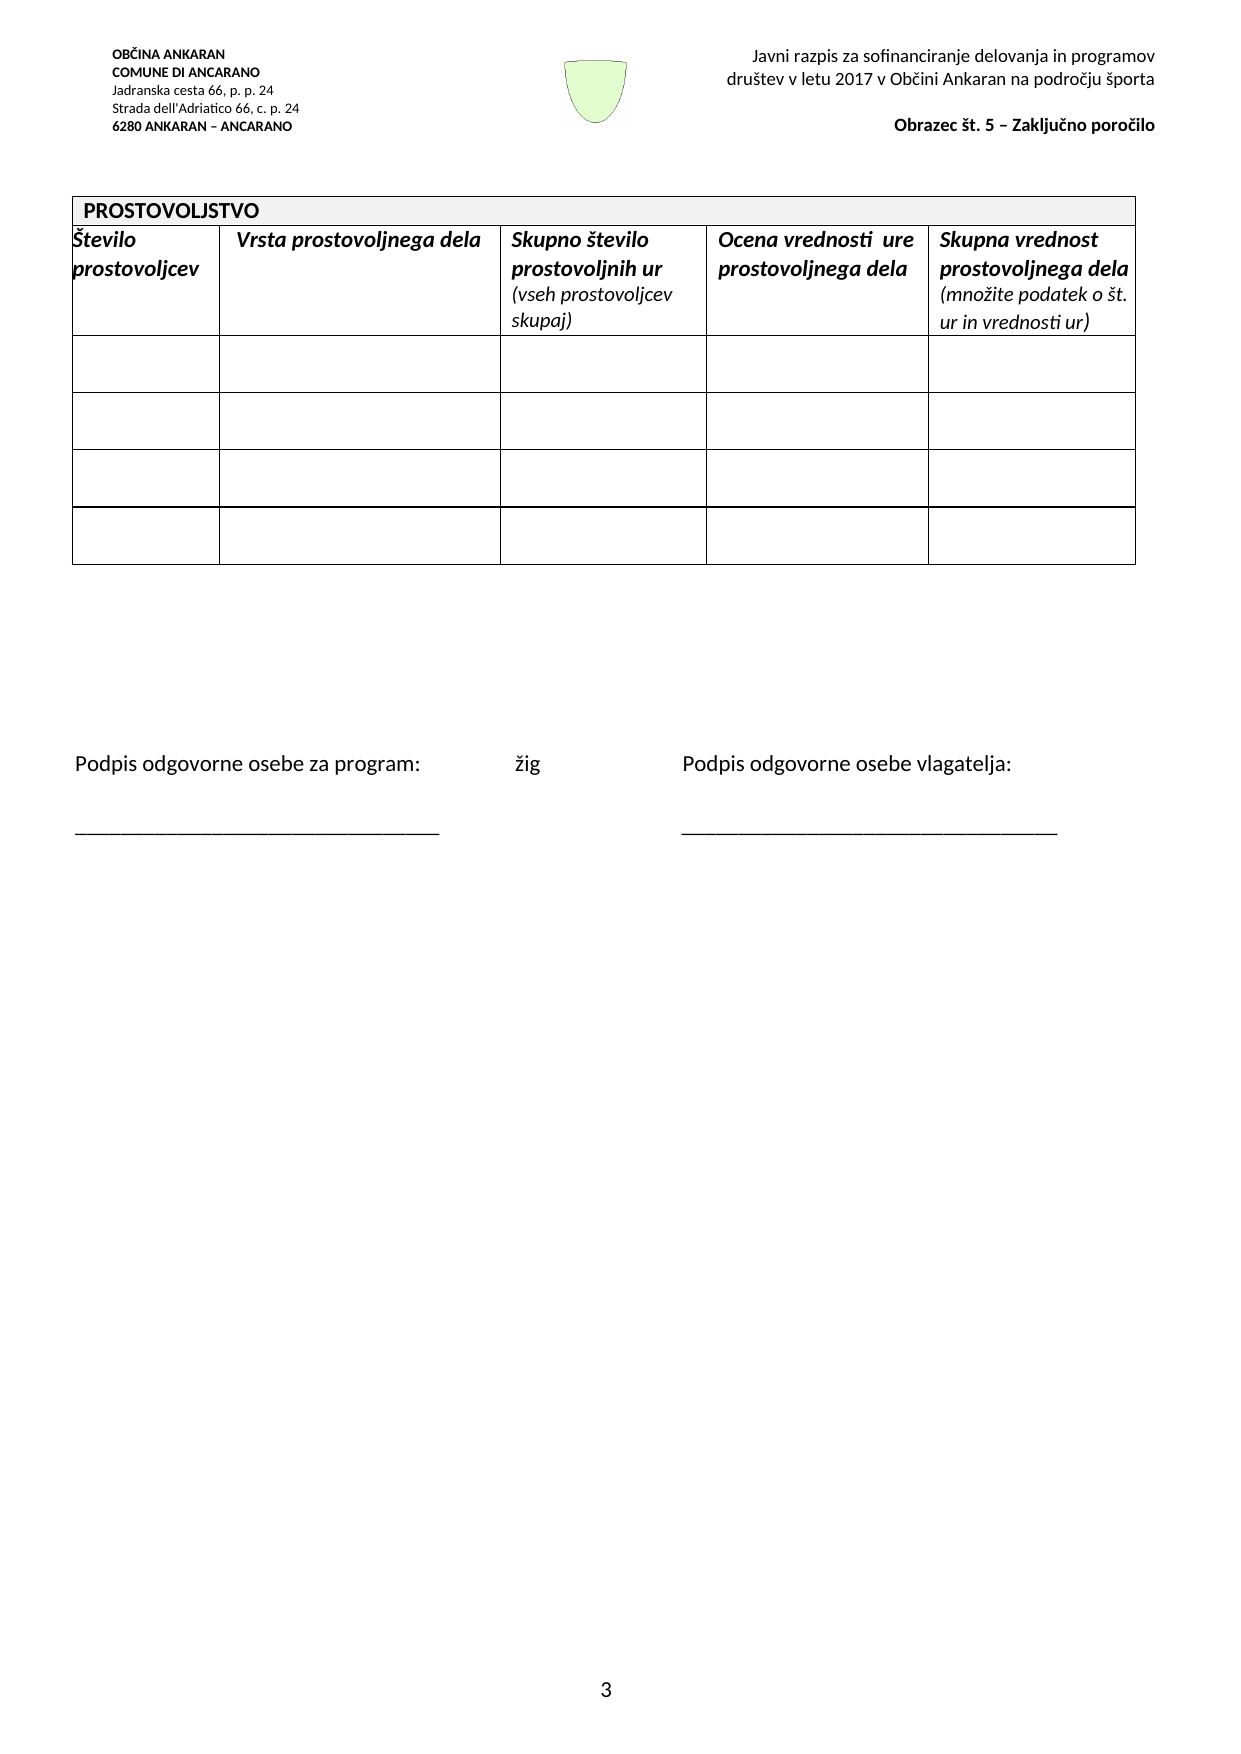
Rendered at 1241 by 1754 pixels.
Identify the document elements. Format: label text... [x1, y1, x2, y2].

table_cell [929, 393, 1135, 449]
table_cell [929, 508, 1135, 563]
table_cell [220, 336, 500, 392]
table_cell [73, 336, 219, 392]
table_cell [220, 450, 500, 506]
table_header PROSTOVOLJSTVO [73, 197, 1135, 224]
table_cell [501, 508, 706, 563]
table_cell [73, 450, 219, 506]
table_cell [73, 508, 219, 563]
table_cell Skupna vrednost prostovoljnega dela (množite podatek o št. ur in vrednosti ur) [929, 226, 1135, 335]
table_cell [707, 336, 928, 392]
table_cell [707, 393, 928, 449]
table_cell [707, 508, 928, 563]
table_cell Število prostovoljcev [73, 226, 219, 335]
text Podpis odgovorne osebe za program: žig Podpis odgovorne osebe vlagatelja: [75, 749, 1137, 777]
table_cell Skupno število prostovoljnih ur (vseh prostovoljcev skupaj) [501, 226, 706, 335]
table_cell [220, 508, 500, 563]
table_cell [501, 336, 706, 392]
text ________________________________ _________________________________ [75, 810, 1137, 838]
table_cell [929, 336, 1135, 392]
table_cell Ocena vrednosti ure prostovoljnega dela [707, 226, 928, 335]
table_cell Vrsta prostovoljnega dela [220, 226, 500, 335]
table_cell [707, 450, 928, 506]
table_cell [220, 393, 500, 449]
table_cell [929, 450, 1135, 506]
picture [557, 54, 635, 126]
table_cell [73, 393, 219, 449]
table_cell [501, 393, 706, 449]
table_cell [501, 450, 706, 506]
